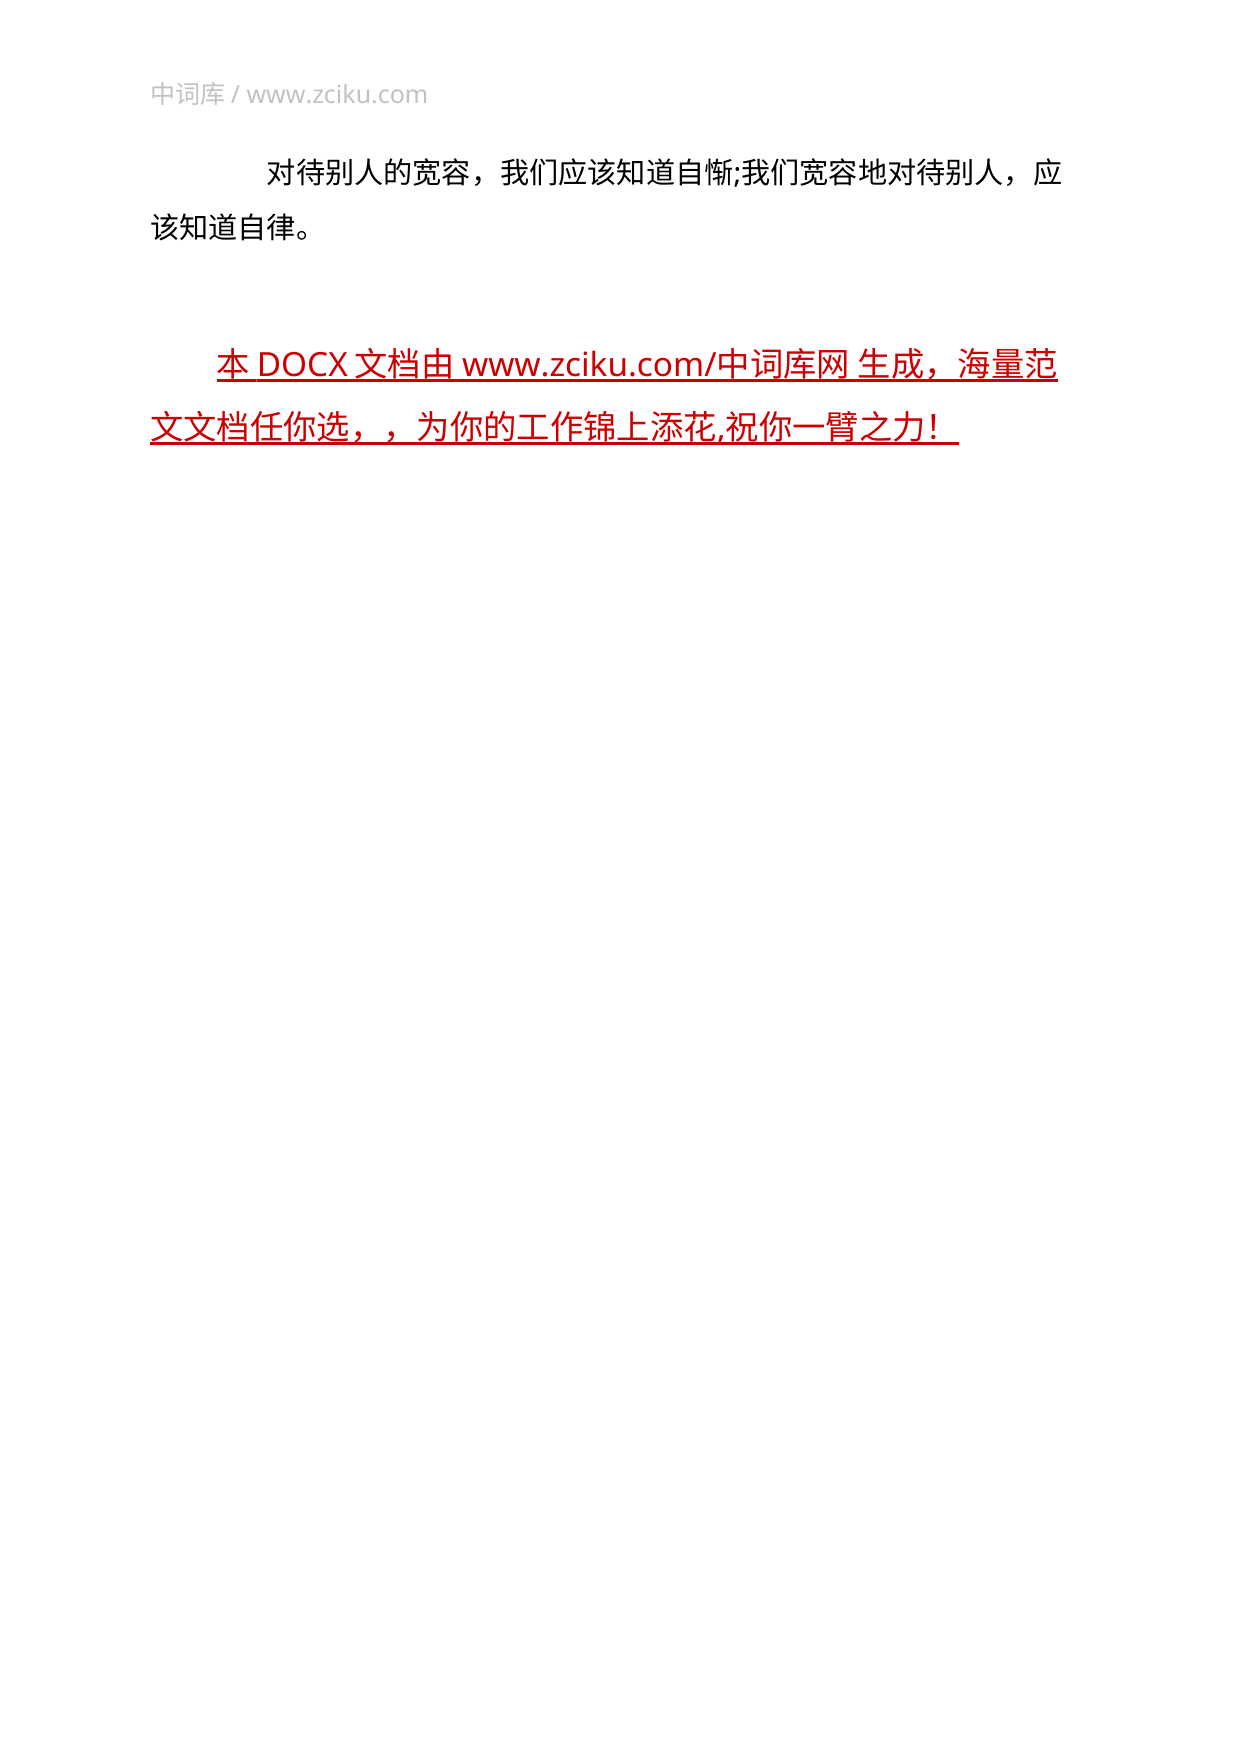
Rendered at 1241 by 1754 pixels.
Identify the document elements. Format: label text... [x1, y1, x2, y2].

text 本DOCX文档由 www.zciku.com/中词库网 生成，海量范文文档任你选，，为你的工作锦上添花,祝你一臂之力！ [150, 338, 1090, 449]
text 对待别人的宽容，我们应该知道自惭;我们宽容地对待别人，应该知道自律。 [150, 150, 1090, 247]
